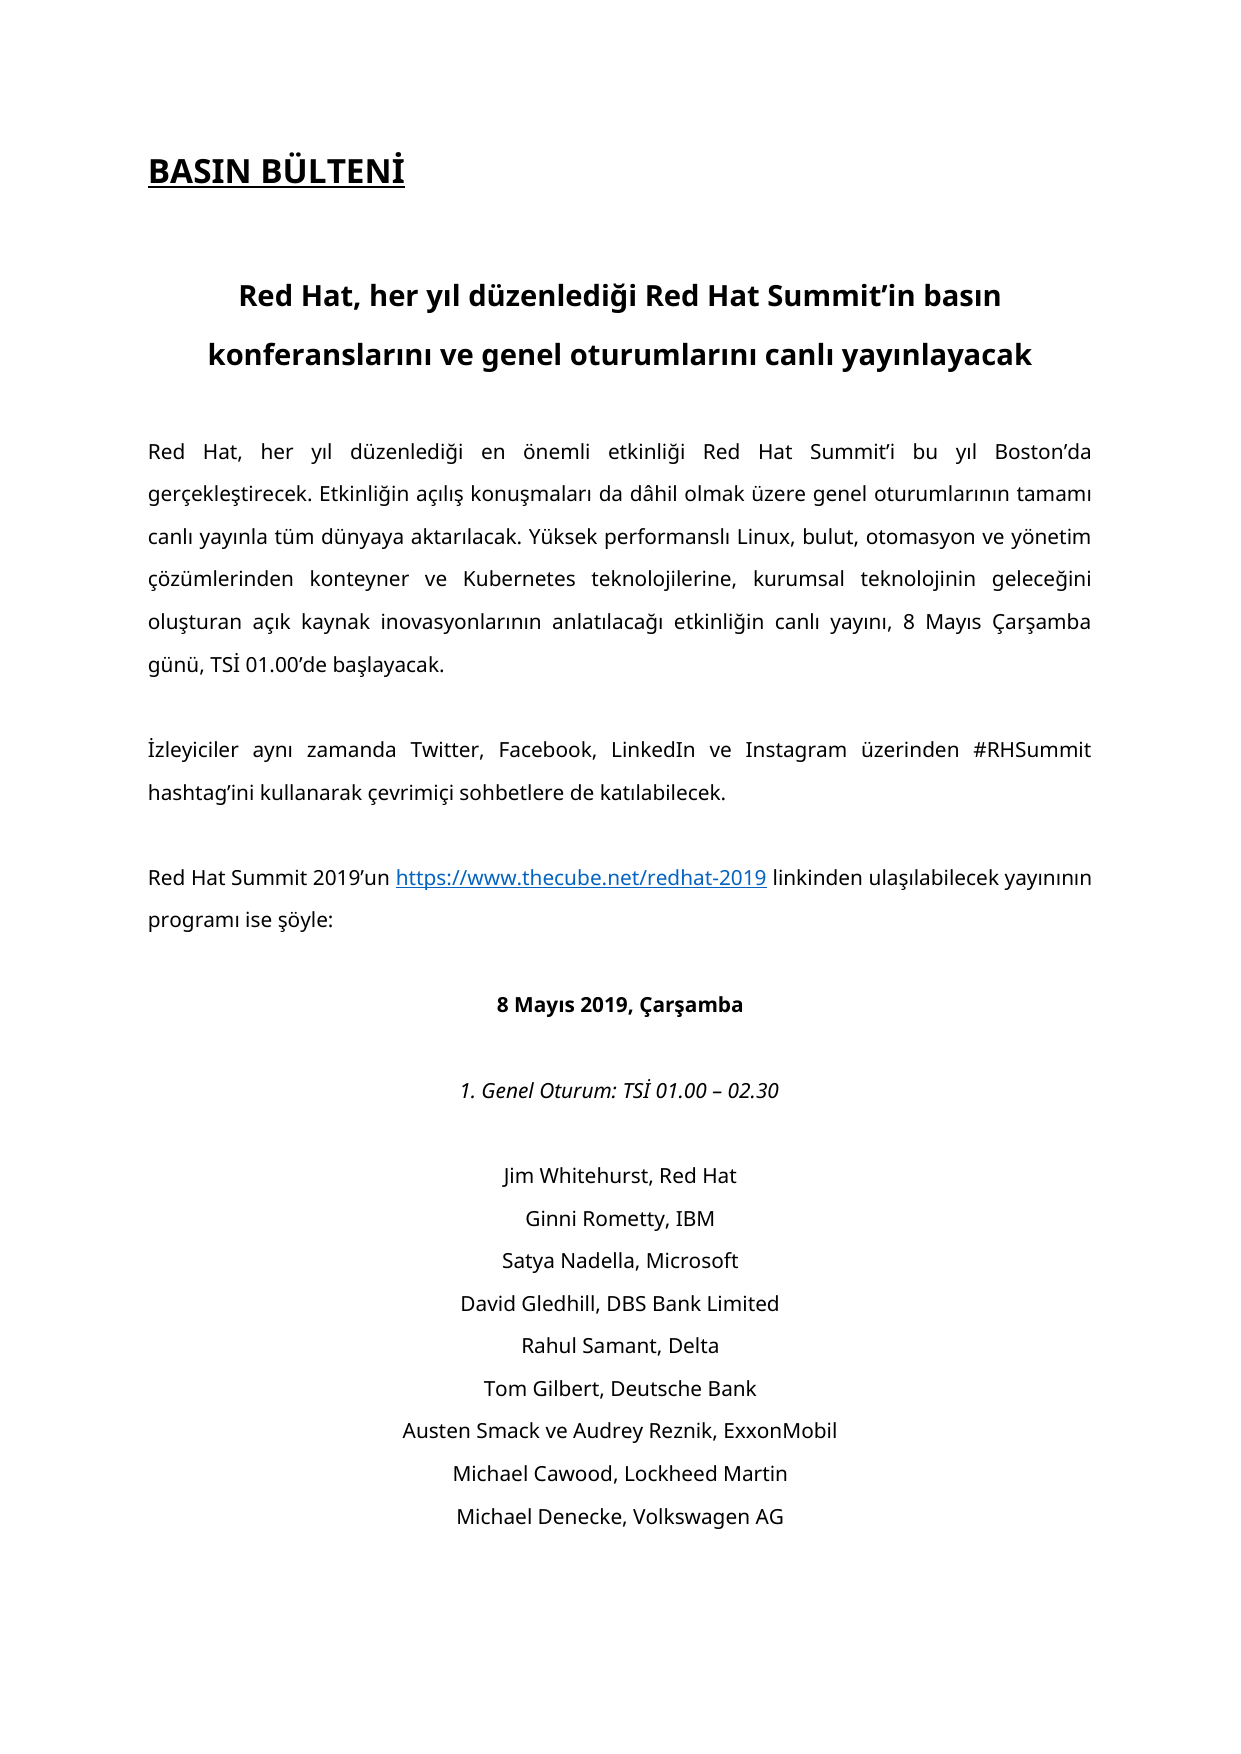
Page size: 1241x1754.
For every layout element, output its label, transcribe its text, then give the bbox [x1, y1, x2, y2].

text Rahul Samant, Delta [148, 1331, 1093, 1360]
text Satya Nadella, Microsoft [148, 1246, 1093, 1275]
text Jim Whitehurst, Red Hat [148, 1161, 1093, 1189]
text Michael Cawood, Lockheed Martin [148, 1459, 1093, 1488]
text 1. Genel Oturum: TSİ 01.00 – 02.30 [148, 1076, 1093, 1104]
text İzleyiciler aynı zamanda Twitter, Facebook, LinkedIn ve Instagram üzerinden #RHSummit hashtag’ini kullanarak çevrimiçi sohbetlere de katılabilecek. [148, 735, 1093, 806]
text BASIN BÜLTENİ [148, 148, 1093, 193]
text Red Hat, her yıl düzenlediği en önemli etkinliği Red Hat Summit’i bu yıl Boston’da gerçekleştirecek. Etkinliğin açılış konuşmaları da dâhil olmak üzere genel oturumlarının tamamı canlı yayınla tüm dünyaya aktarılacak. Yüksek performanslı Linux, bulut, otomasyon ve yönetim çözümlerinden konteyner ve Kubernetes teknolojilerine, kurumsal teknolojinin geleceğini oluşturan açık kaynak inovasyonlarının anlatılacağı etkinliğin canlı yayını, 8 Mayıs Çarşamba günü, TSİ 01.00’de başlayacak. [148, 437, 1093, 678]
text Red Hat Summit 2019’un https://www.thecube.net/redhat-2019 linkinden ulaşılabilecek yayınının programı ise şöyle: [148, 863, 1093, 934]
text Red Hat, her yıl düzenlediği Red Hat Summit’in basın konferanslarını ve genel oturumlarını canlı yayınlayacak [148, 275, 1093, 374]
text Austen Smack ve Audrey Reznik, ExxonMobil [148, 1417, 1093, 1445]
text Tom Gilbert, Deutsche Bank [148, 1374, 1093, 1402]
text Ginni Rometty, IBM [148, 1204, 1093, 1232]
text 8 Mayıs 2019, Çarşamba [148, 991, 1093, 1019]
text David Gledhill, DBS Bank Limited [148, 1289, 1093, 1317]
text Michael Denecke, Volkswagen AG [148, 1502, 1093, 1530]
